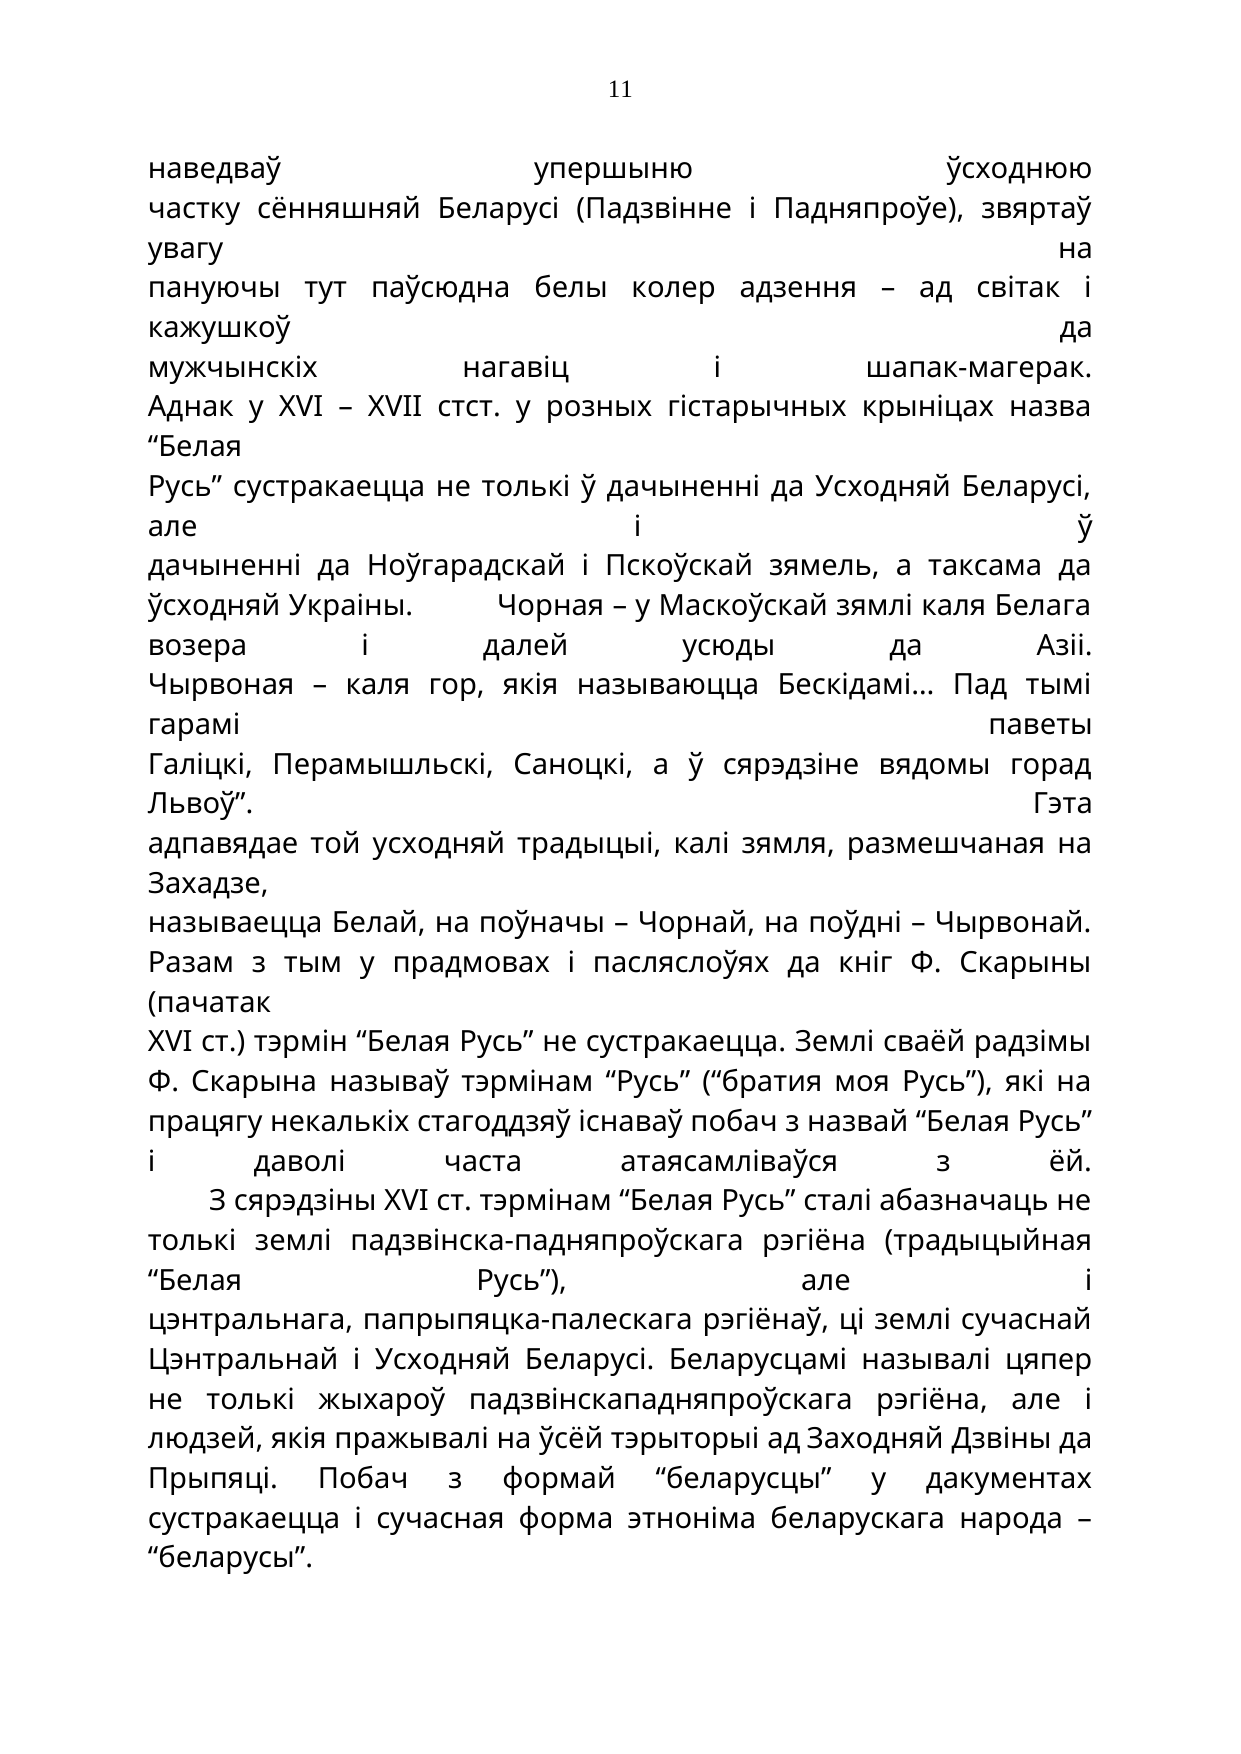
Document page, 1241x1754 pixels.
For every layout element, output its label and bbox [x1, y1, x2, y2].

text [148, 148, 1093, 1576]
